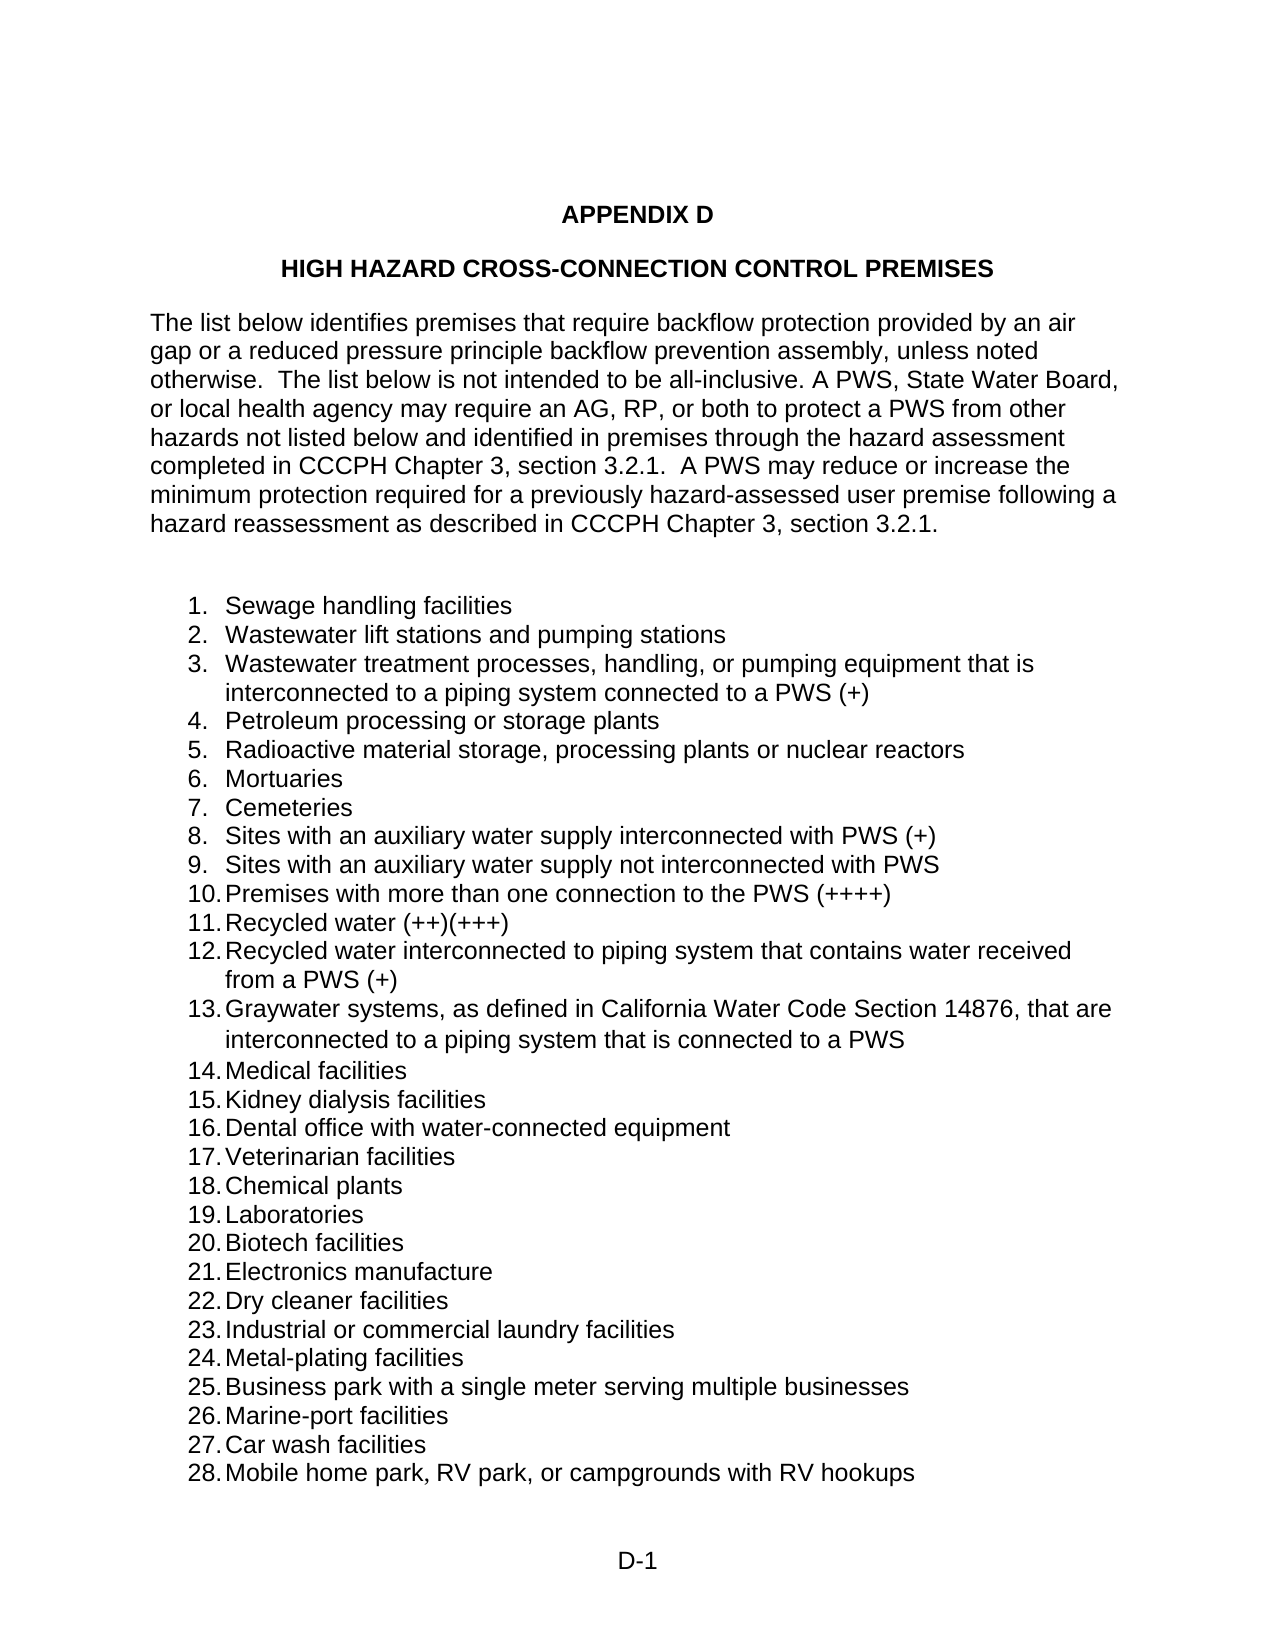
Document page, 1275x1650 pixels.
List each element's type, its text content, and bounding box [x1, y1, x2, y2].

list Dry cleaner facilities [187, 1286, 1125, 1315]
list Metal-plating facilities [187, 1343, 1125, 1372]
text The list below identifies premises that require backflow protection provided by an air gap or a reduced pressure principle backflow prevention assembly, unless noted otherwise. The list below is not intended to be all-inclusive. A PWS, State Water Board, or local health agency may require an AG, RP, or both to protect a PWS from other hazards not listed below and identified in premises through the hazard assessment completed in CCCPH Chapter 3, section 3.2.1. A PWS may reduce or increase the minimum protection required for a previously hazard-assessed user premise following a hazard reassessment as described in CCCPH Chapter 3, section 3.2.1. [150, 307, 1125, 537]
list Wastewater lift stations and pumping stations [187, 620, 1125, 649]
list Medical facilities [187, 1056, 1125, 1085]
list Sites with an auxiliary water supply not interconnected with PWS [187, 850, 1125, 879]
list Recycled water (++)(+++) [187, 908, 1125, 936]
list Dental office with water-connected equipment [187, 1113, 1125, 1142]
list Marine-port facilities [187, 1401, 1125, 1430]
list Petroleum processing or storage plants [187, 706, 1125, 735]
list Radioactive material storage, processing plants or nuclear reactors [187, 735, 1125, 764]
list Chemical plants [187, 1171, 1125, 1200]
list Business park with a single meter serving multiple businesses [187, 1372, 1125, 1401]
list Recycled water interconnected to piping system that contains water received from a PWS (+) [187, 936, 1125, 994]
list Car wash facilities [187, 1430, 1125, 1458]
list Mobile home park, RV park, or campgrounds with RV hookups [187, 1458, 1125, 1487]
list Graywater systems, as defined in California Water Code Section 14876, that are interconnected to a piping system that is connected to a PWS [187, 994, 1125, 1054]
list Premises with more than one connection to the PWS (++++) [187, 879, 1125, 908]
text HIGH HAZARD CROSS-CONNECTION CONTROL PREMISES [150, 254, 1125, 282]
list Electronics manufacture [187, 1257, 1125, 1286]
list Kidney dialysis facilities [187, 1085, 1125, 1113]
text APPENDIX D [150, 200, 1125, 229]
list Wastewater treatment processes, handling, or pumping equipment that is interconnected to a piping system connected to a PWS (+) [187, 649, 1125, 706]
list Veterinarian facilities [187, 1142, 1125, 1171]
list Laboratories [187, 1200, 1125, 1228]
list Industrial or commercial laundry facilities [187, 1315, 1125, 1343]
list Sites with an auxiliary water supply interconnected with PWS (+) [187, 821, 1125, 850]
list Sewage handling facilities [187, 591, 1125, 620]
list Biotech facilities [187, 1228, 1125, 1257]
list Mortuaries [187, 764, 1125, 793]
list Cemeteries [187, 793, 1125, 821]
